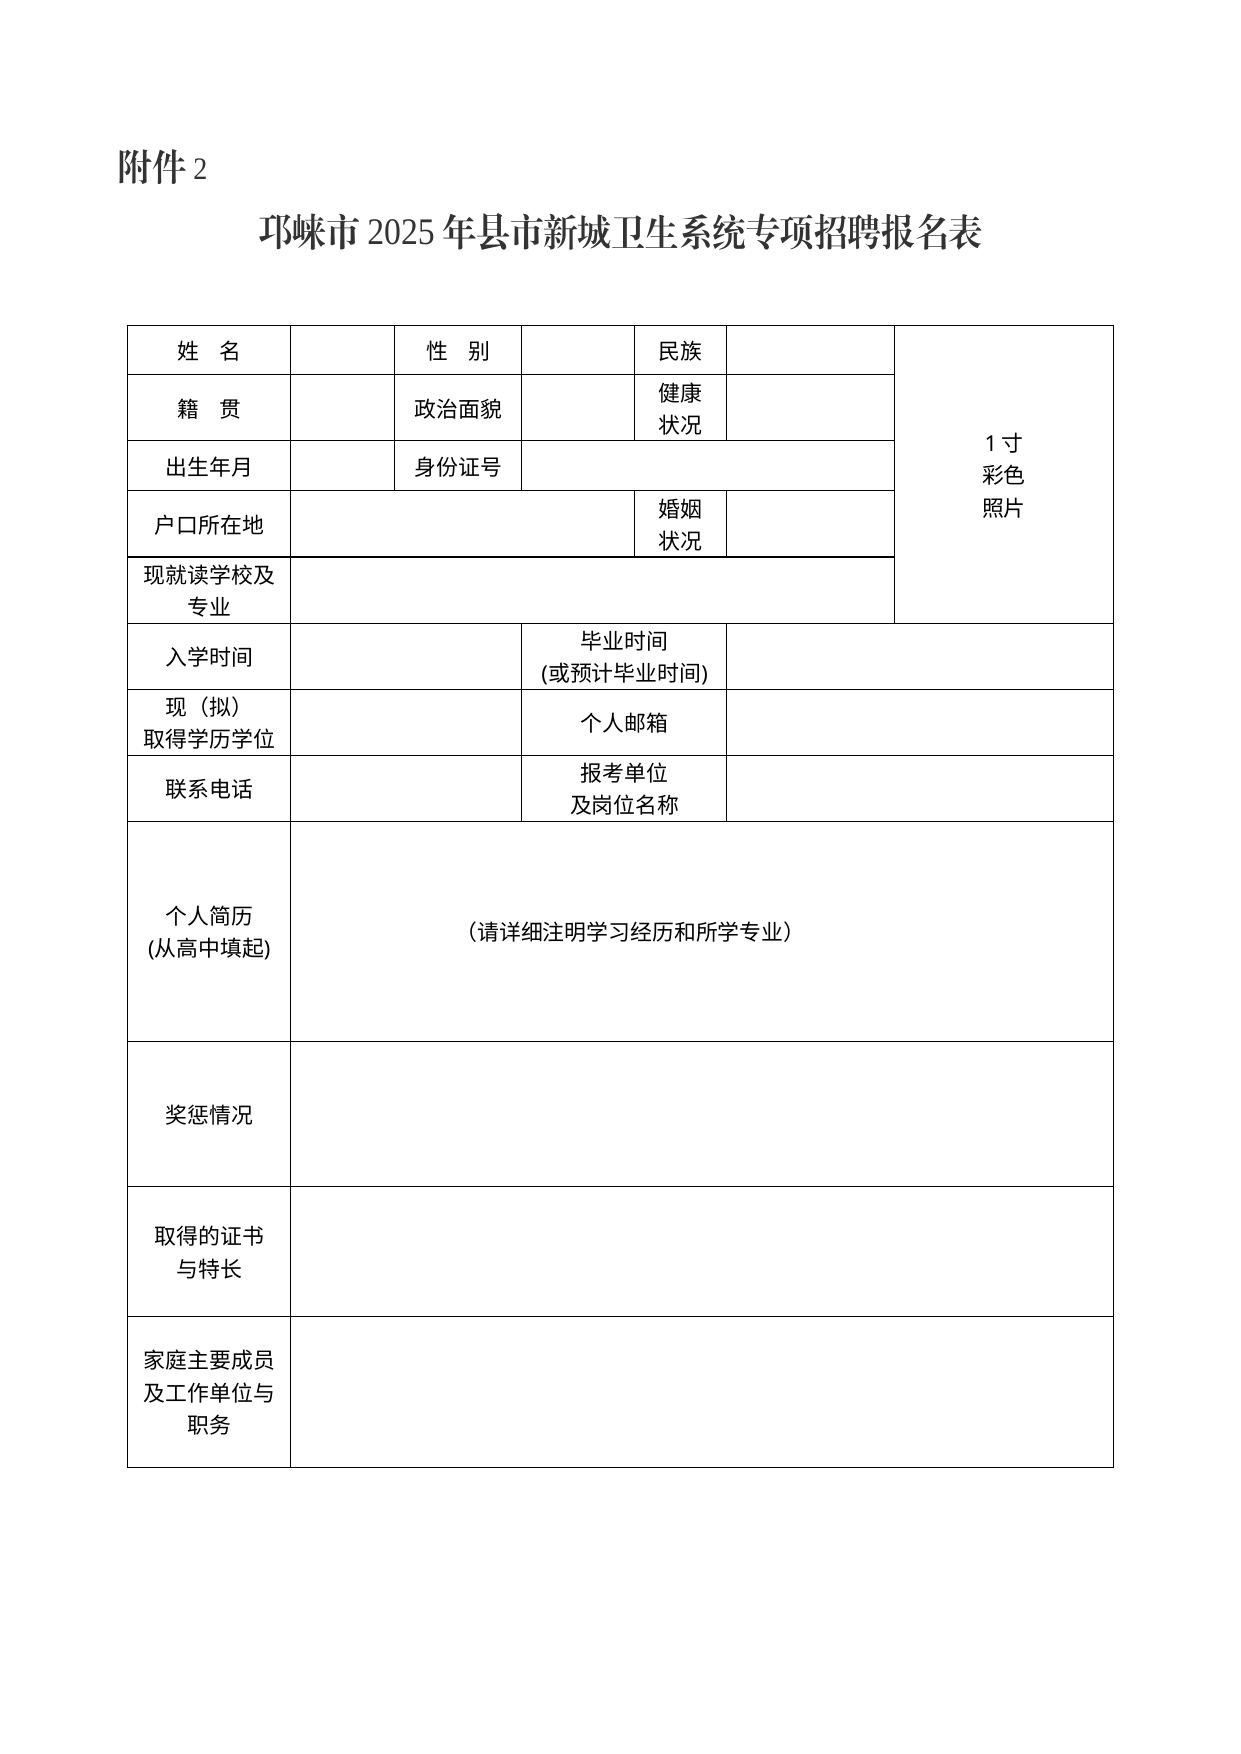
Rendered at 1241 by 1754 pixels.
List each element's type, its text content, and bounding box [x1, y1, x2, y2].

table_cell 户口所在地 [128, 491, 290, 556]
table_cell 健康 状况 [635, 375, 726, 440]
table_cell 入学时间 [128, 624, 290, 688]
table_header 民族 [635, 326, 726, 374]
table_header 姓 名 [128, 326, 290, 374]
table_header 1寸 彩色 照片 [895, 326, 1113, 622]
table_cell 现（拟） 取得学历学位 [128, 690, 290, 754]
table_cell 个人邮箱 [522, 690, 726, 754]
table_cell 报考单位 及岗位名称 [522, 756, 726, 821]
table_cell [727, 624, 1113, 688]
table_cell [522, 375, 634, 440]
table_cell （请详细注明学习经历和所学专业） [291, 822, 1113, 1041]
table_cell [291, 441, 394, 490]
table_cell [727, 690, 1113, 754]
table_cell 政治面貌 [395, 375, 521, 440]
table_cell 毕业时间 (或预计毕业时间) [522, 624, 726, 688]
table_cell [291, 1317, 1113, 1467]
text 邛崃市2025年县市新城卫生系统专项招聘报名表 [118, 194, 1122, 259]
table_header [522, 326, 634, 374]
table_cell 取得的证书 与特长 [128, 1187, 290, 1316]
table_cell 婚姻 状况 [635, 491, 726, 556]
table_cell [727, 491, 894, 556]
table_header 性 别 [395, 326, 521, 374]
table_cell 联系电话 [128, 756, 290, 821]
table_cell 奖惩情况 [128, 1042, 290, 1186]
table_cell [291, 1042, 1113, 1186]
table_cell [291, 558, 894, 622]
table_cell 籍 贯 [128, 375, 290, 440]
table_cell 现就读学校及专业 [128, 558, 290, 622]
table_cell [291, 375, 394, 440]
table_cell [727, 756, 1113, 821]
table_cell [291, 491, 634, 556]
text 附件2 [118, 129, 1122, 194]
table_cell 个人简历 (从高中填起) [128, 822, 290, 1041]
table_cell [522, 441, 894, 490]
table_cell [291, 1187, 1113, 1316]
table_header [291, 326, 394, 374]
table_cell [291, 756, 521, 821]
table_cell 出生年月 [128, 441, 290, 490]
table_cell [291, 690, 521, 754]
table_cell [727, 375, 894, 440]
table_cell 家庭主要成员及工作单位与职务 [128, 1317, 290, 1467]
table_cell 身份证号 [395, 441, 521, 490]
table_header [727, 326, 894, 374]
table_cell [291, 624, 521, 688]
